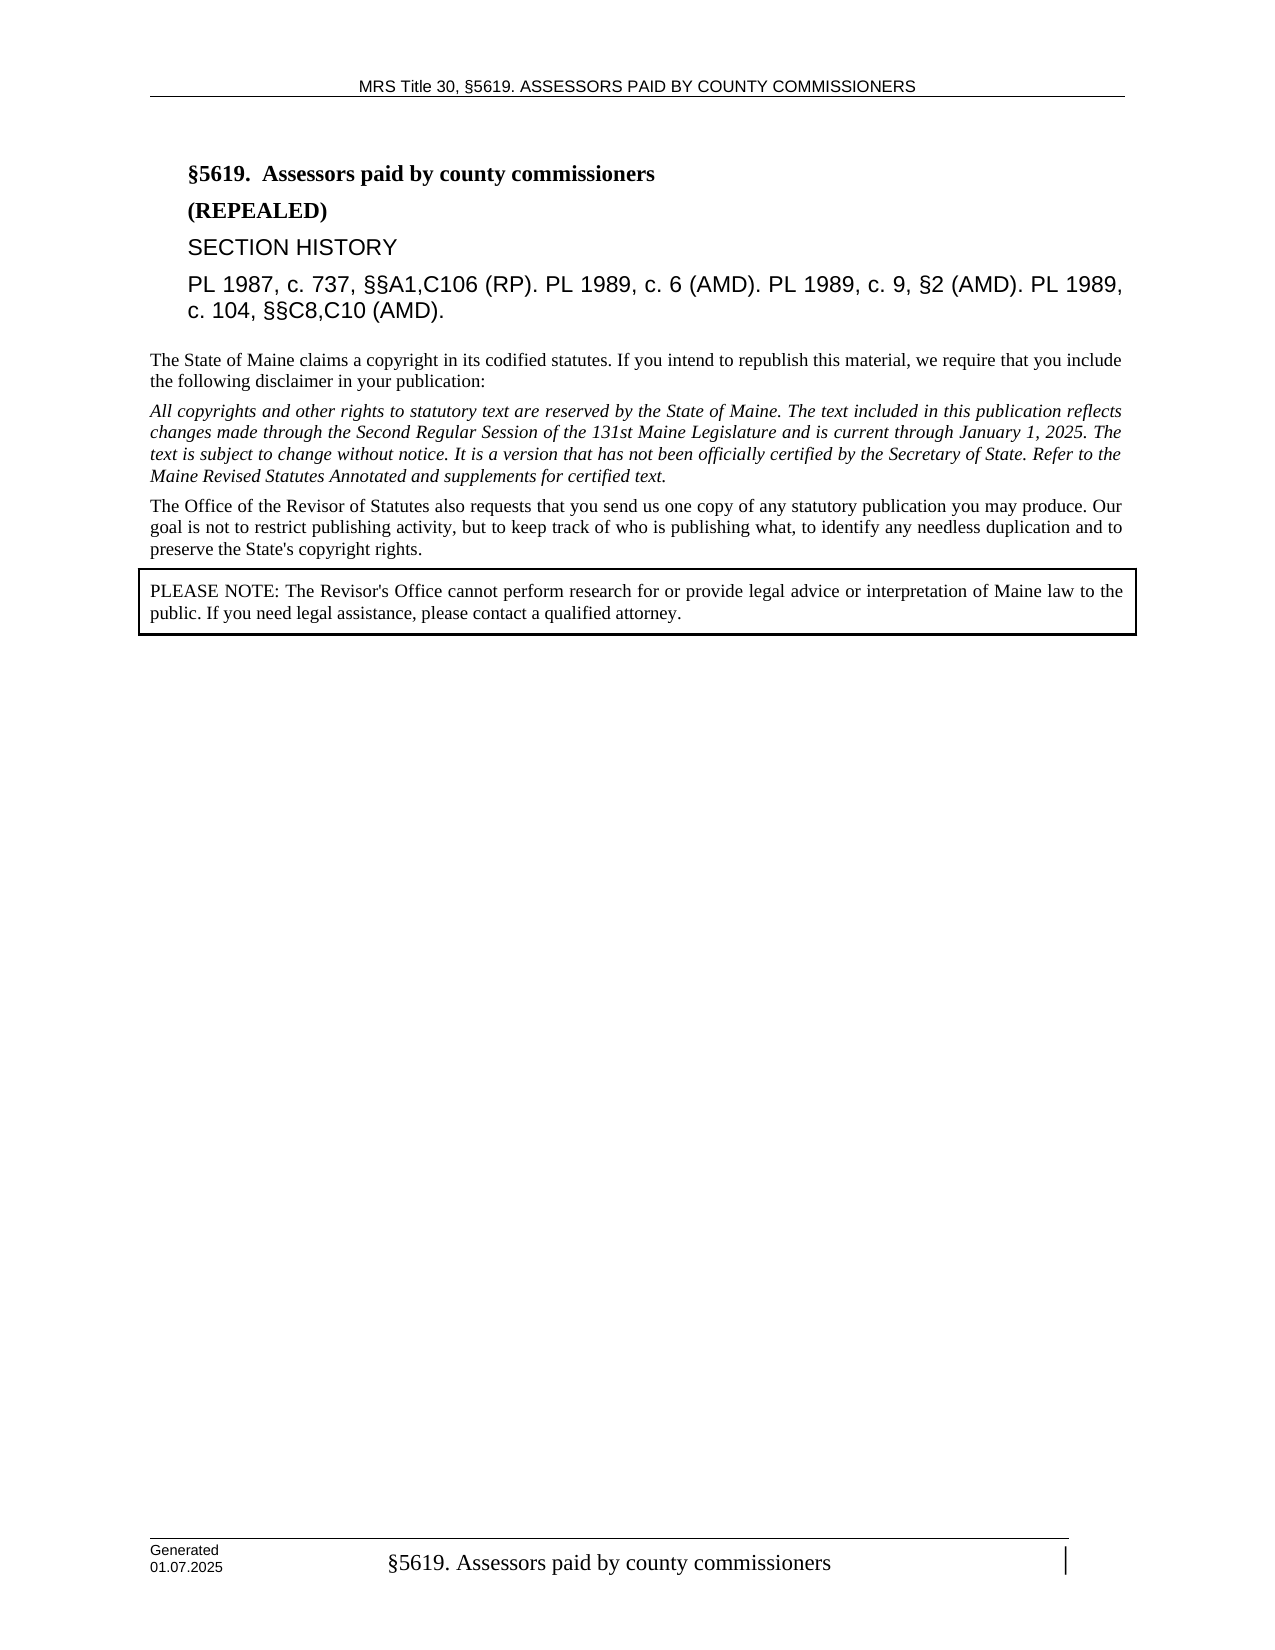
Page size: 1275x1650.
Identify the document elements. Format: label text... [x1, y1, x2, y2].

text §5619. Assessors paid by county commissioners [187, 160, 1125, 187]
text PLEASE NOTE: The Revisor's Office cannot perform research for or provide legal advice or interpretation of Maine law to the public. If you need legal assistance, please contact a qualified attorney. [140, 570, 1135, 633]
text All copyrights and other rights to statutory text are reserved by the State of Maine. The text included in this publication reflects changes made through the Second Regular Session of the 131st Maine Legislature and is current through January 1, 2025 . The text is subject to change without notice. It is a version that has not been officially certified by the Secretary of State. Refer to the Maine Revised Statutes Annotated and supplements for certified text. [150, 400, 1125, 486]
text SECTION HISTORY [187, 234, 1125, 260]
text The Office of the Revisor of Statutes also requests that you send us one copy of any statutory publication you may produce. Our goal is not to restrict publishing activity, but to keep track of who is publishing what, to identify any needless duplication and to preserve the State's copyright rights. [150, 494, 1125, 559]
text (REPEALED) [187, 197, 1125, 223]
text The State of Maine claims a copyright in its codified statutes. If you intend to republish this material, we require that you include the following disclaimer in your publication: [150, 348, 1125, 392]
text PL 1987, c. 737, §§A1,C106 (RP). PL 1989, c. 6 (AMD). PL 1989, c. 9, §2 (AMD). PL 1989, c. 104, §§C8,C10 (AMD). [187, 271, 1125, 323]
